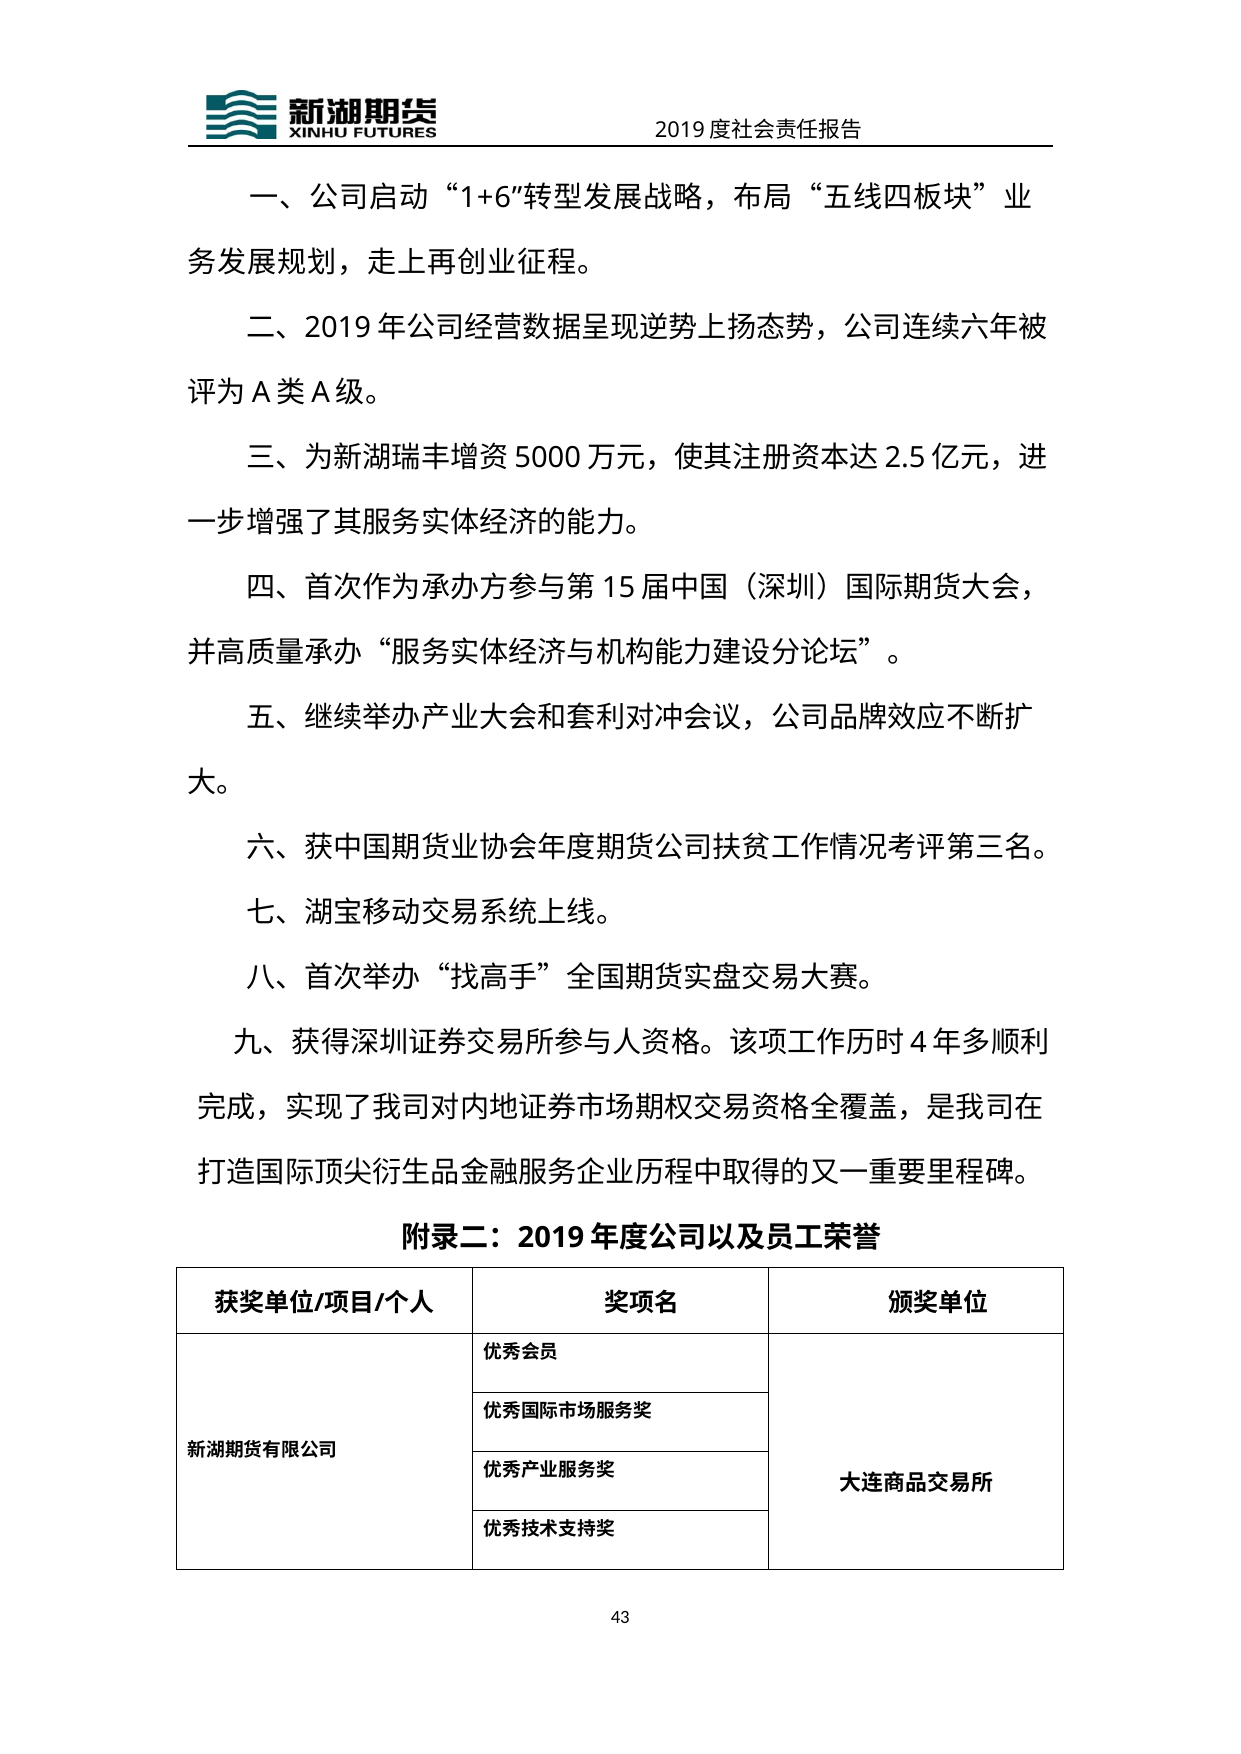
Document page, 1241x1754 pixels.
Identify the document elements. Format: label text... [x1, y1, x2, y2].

picture [206, 90, 436, 139]
table_cell 新湖期货有限公司 [177, 1334, 472, 1569]
text 六、获中国期货业协会年度期货公司扶贫工作情况考评第三名。 [187, 812, 1053, 877]
table_cell 优秀会员 [473, 1334, 768, 1392]
text 九、获得深圳证券交易所参与人资格。该项工作历时4年多顺利完成，实现了我司对内地证券市场期权交易资格全覆盖，是我司在打造国际顶尖衍生品金融服务企业历程中取得的又一重要里程碑。 [187, 1007, 1053, 1202]
table_cell 大连商品交易所 [769, 1334, 1063, 1569]
table_header 颁奖单位 [769, 1268, 1063, 1333]
table_header 奖项名 [473, 1268, 768, 1333]
text 二、2019年公司经营数据呈现逆势上扬态势，公司连续六年被评为A类A级。 [187, 292, 1053, 422]
table_cell 优秀产业服务奖 [473, 1452, 768, 1510]
text 八、首次举办“找高手”全国期货实盘交易大赛。 [187, 942, 1053, 1007]
table_cell 优秀技术支持奖 [473, 1511, 768, 1569]
text 三、为新湖瑞丰增资5000万元，使其注册资本达2.5亿元，进一步增强了其服务实体经济的能力。 [187, 422, 1053, 552]
text 七、湖宝移动交易系统上线。 [187, 877, 1053, 942]
table_cell 优秀国际市场服务奖 [473, 1393, 768, 1451]
text 五、继续举办产业大会和套利对冲会议，公司品牌效应不断扩大。 [187, 682, 1053, 812]
text 一、公司启动“1+6”转型发展战略，布局“五线四板块”业务发展规划，走上再创业征程。 [187, 162, 1053, 292]
text 附录二：2019年度公司以及员工荣誉 [187, 1202, 1053, 1267]
table_header 获奖单位/项目/个人 [177, 1268, 472, 1333]
text 四、首次作为承办方参与第15届中国（深圳）国际期货大会，并高质量承办“服务实体经济与机构能力建设分论坛”。 [187, 552, 1053, 682]
